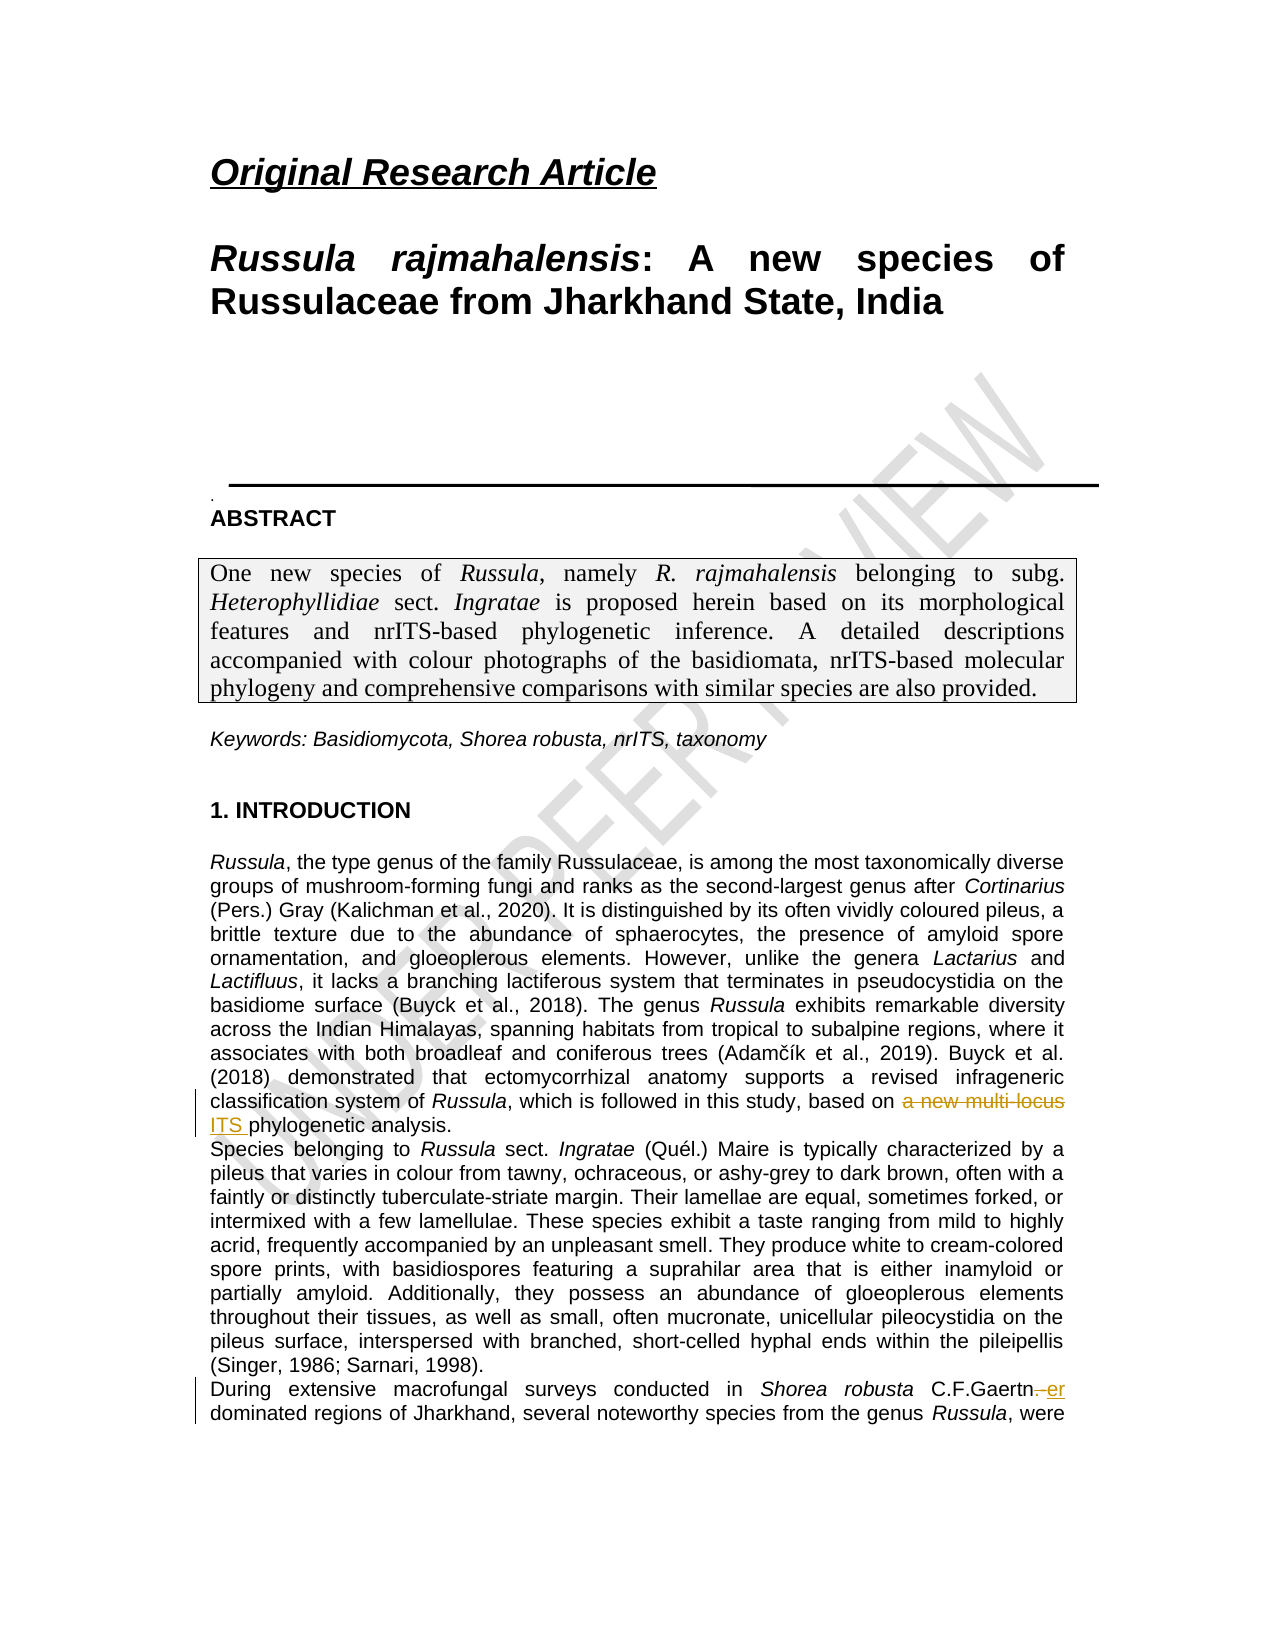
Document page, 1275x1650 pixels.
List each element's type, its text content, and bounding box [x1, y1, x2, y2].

text Russula, the type genus of the family Russulaceae, is among the most taxonomically diverse groups of mushroom-forming fungi and ranks as the second-largest genus after Cortinarius (Pers.) Gray (Kalichman et al., 2020). It is distinguished by its often vividly coloured pileus, a brittle texture due to the abundance of sphaerocytes, the presence of amyloid spore ornamentation, and gloeoplerous elements. However, unlike the genera Lactarius and Lactifluus, it lacks a branching lactiferous system that terminates in pseudocystidia on the basidiome surface (Buyck et al., 2018). The genus Russula exhibits remarkable diversity across the Indian Himalayas, spanning habitats from tropical to subalpine regions, where it associates with both broadleaf and coniferous trees (Adamčík et al., 2019). Buyck et al. (2018) demonstrated that ectomycorrhizal anatomy supports a revised infrageneric classification system of Russula, which is followed in this study, based on phylogenetic analysis. [210, 849, 1065, 1137]
text 1. INTRODUCTION [210, 797, 1065, 823]
text Russula rajmahalensis: A new species of Russulaceae from Jharkhand State, India [210, 236, 1065, 322]
text Species belonging to Russula sect. Ingratae (Quél.) Maire is typically characterized by a pileus that varies in colour from tawny, ochraceous, or ashy-grey to dark brown, often with a faintly or distinctly tuberculate-striate margin. Their lamellae are equal, sometimes forked, or intermixed with a few lamellulae. These species exhibit a taste ranging from mild to highly acrid, frequently accompanied by an unpleasant smell. They produce white to cream-colored spore prints, with basidiospores featuring a suprahilar area that is either inamyloid or partially amyloid. Additionally, they possess an abundance of gloeoplerous elements throughout their tissues, as well as small, often mucronate, unicellular pileocystidia on the pileus surface, interspersed with branched, short-celled hyphal ends within the pileipellis (Singer, 1986; Sarnari, 1998). [210, 1137, 1065, 1377]
text Keywords: Basidiomycota, Shorea robusta, nrITS, taxonomy [210, 727, 1065, 751]
text ABSTRACT [210, 505, 1065, 531]
title Original Research Article [210, 150, 1065, 193]
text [210, 1377, 1065, 1424]
table_header One new species of Russula, namely R. rajmahalensis belonging to subg. Heterophyllidiae sect. Ingratae is proposed herein based on its morphological features and nrITS-based phylogenetic inference. A detailed descriptions accompanied with colour photographs of the basidiomata, nrITS-based molecular phylogeny and comprehensive comparisons with similar species are also provided. [199, 559, 1076, 702]
text . [210, 485, 1065, 505]
